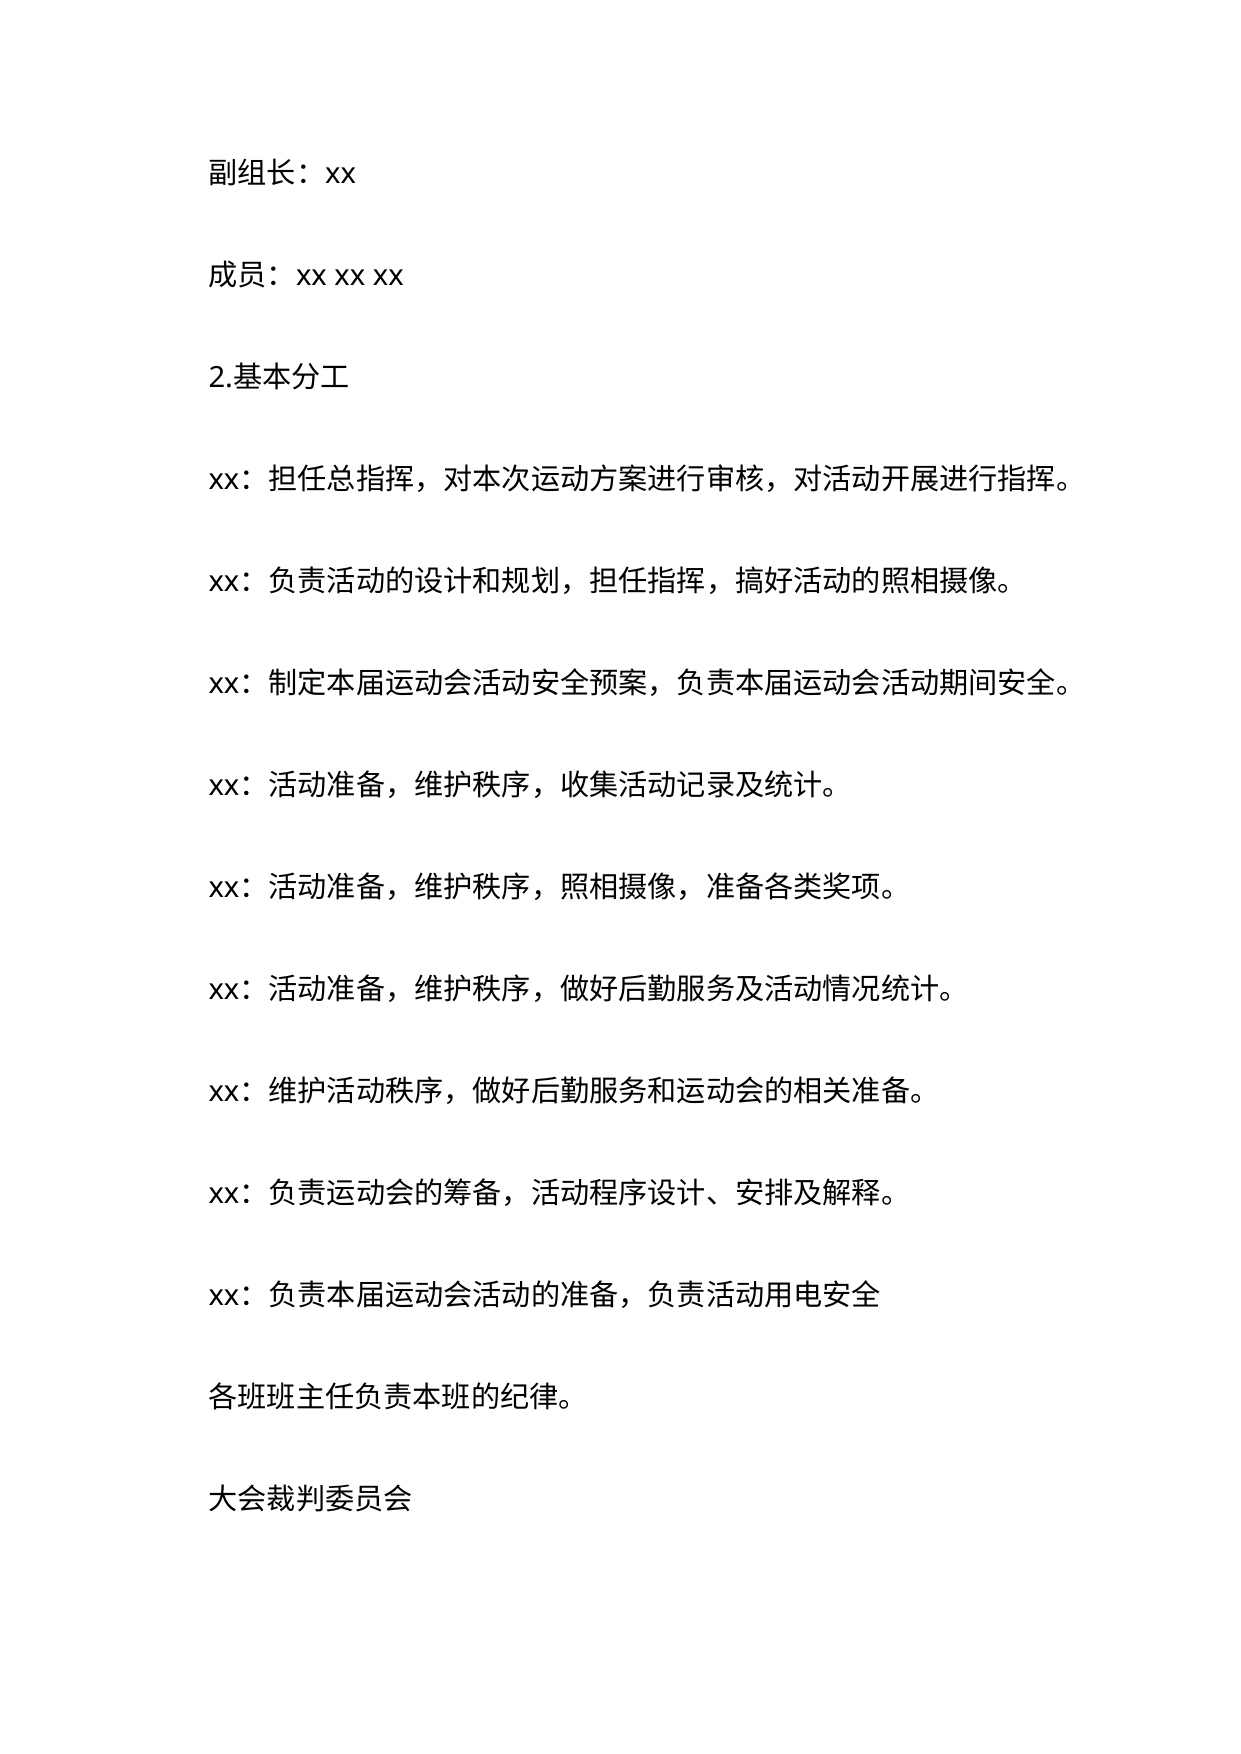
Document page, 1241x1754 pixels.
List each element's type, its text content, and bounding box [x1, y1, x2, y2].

text xx：负责运动会的筹备，活动程序设计、安排及解释。 [150, 1170, 1090, 1212]
text xx：活动准备，维护秩序，做好后勤服务及活动情况统计。 [150, 966, 1090, 1008]
text 副组长：xx [150, 150, 1090, 192]
text xx：维护活动秩序，做好后勤服务和运动会的相关准备。 [150, 1068, 1090, 1110]
text xx：担任总指挥，对本次运动方案进行审核，对活动开展进行指挥。 [150, 456, 1090, 498]
text 2.基本分工 [150, 354, 1090, 396]
text xx：活动准备，维护秩序，照相摄像，准备各类奖项。 [150, 864, 1090, 906]
text 成员：xx xx xx [150, 252, 1090, 294]
text xx：负责活动的设计和规划，担任指挥，搞好活动的照相摄像。 [150, 558, 1090, 600]
text 大会裁判委员会 [150, 1476, 1090, 1518]
text 各班班主任负责本班的纪律。 [150, 1374, 1090, 1416]
text xx：负责本届运动会活动的准备，负责活动用电安全 [150, 1272, 1090, 1314]
text xx：制定本届运动会活动安全预案，负责本届运动会活动期间安全。 [150, 660, 1090, 702]
text xx：活动准备，维护秩序，收集活动记录及统计。 [150, 762, 1090, 804]
